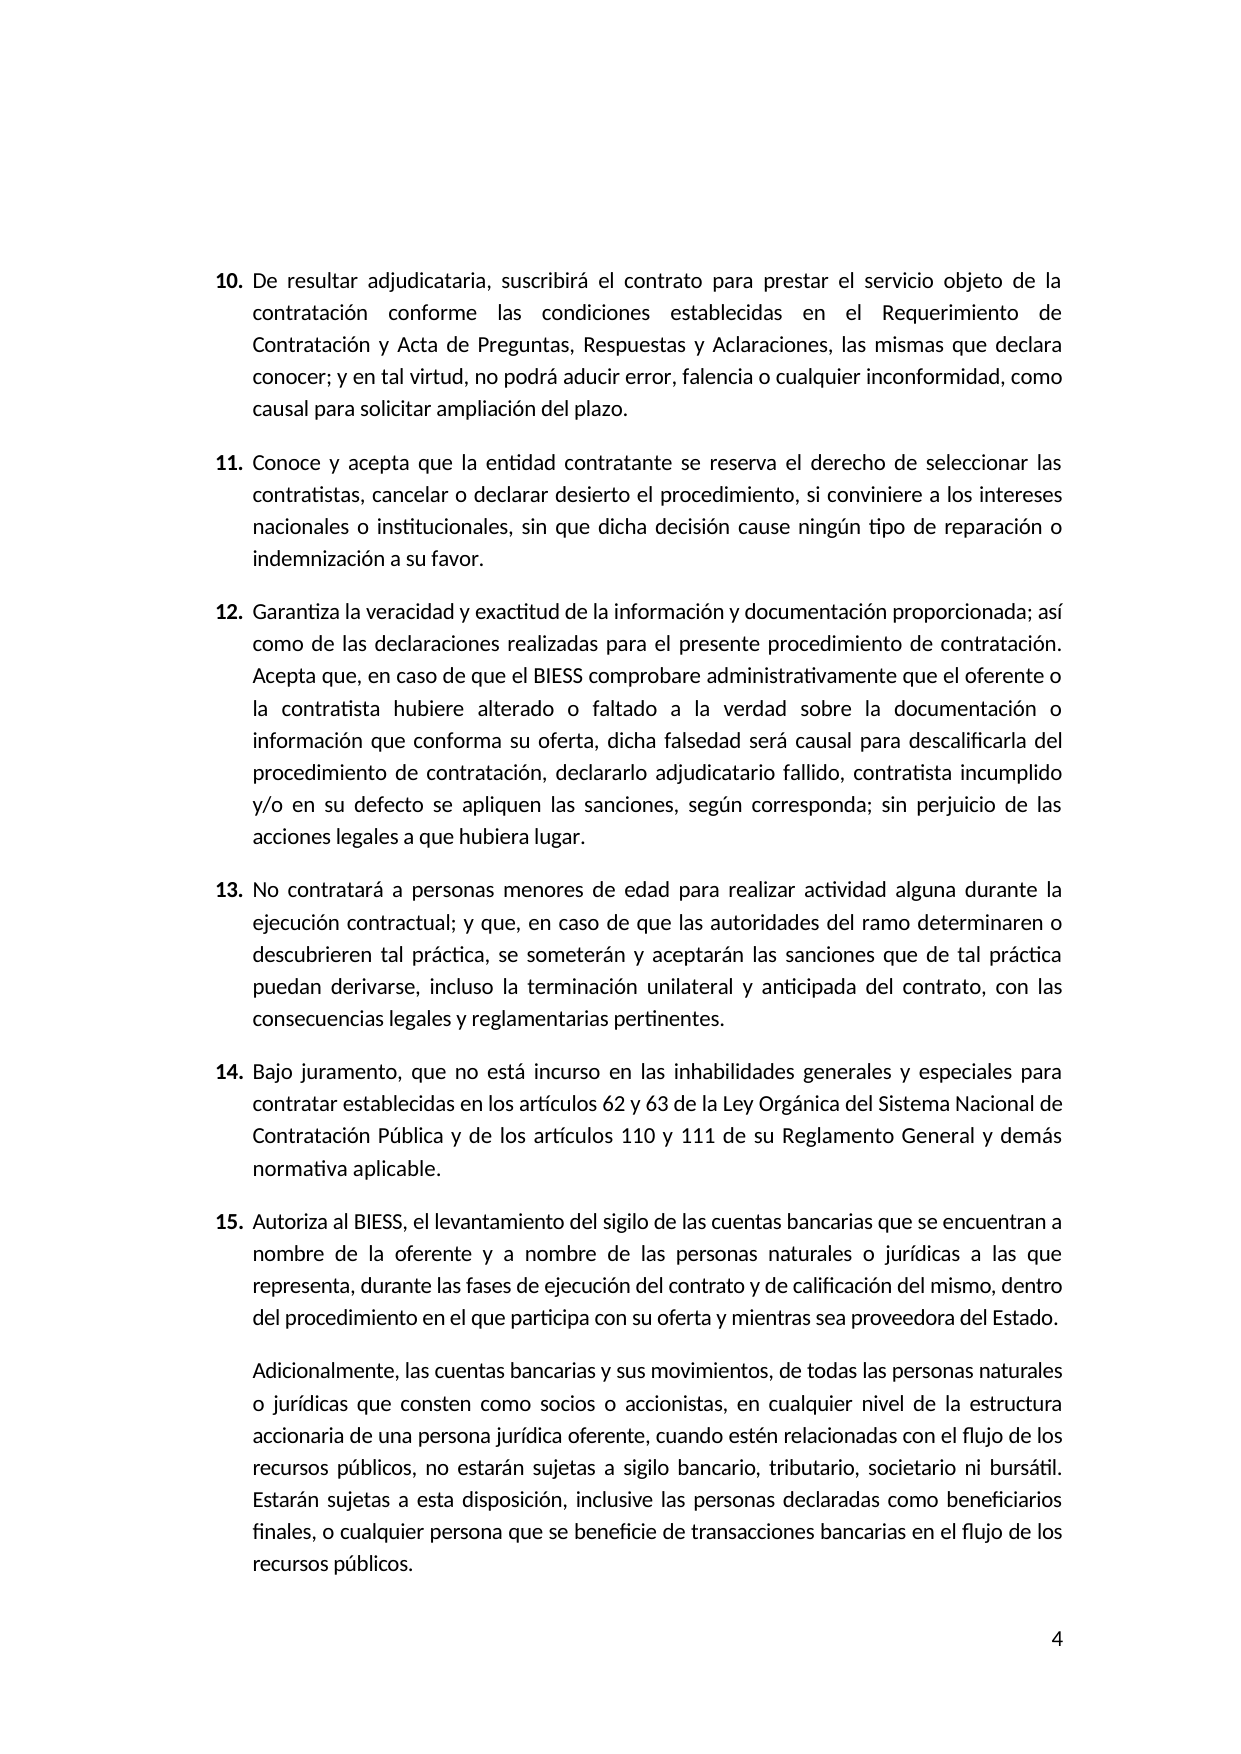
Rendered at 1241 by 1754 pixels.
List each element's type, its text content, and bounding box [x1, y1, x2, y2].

list No contratará a personas menores de edad para realizar actividad alguna durante la ejecución contractual; y que, en caso de que las autoridades del ramo determinaren o descubrieren tal práctica, se someterán y aceptarán las sanciones que de tal práctica puedan derivarse, incluso la terminación unilateral y anticipada del contrato, con las consecuencias legales y reglamentarias pertinentes. [215, 876, 1063, 1032]
list De resultar adjudicataria, suscribirá el contrato para prestar el servicio objeto de la contratación conforme las condiciones establecidas en el Requerimiento de Contratación y Acta de Preguntas, Respuestas y Aclaraciones, las mismas que declara conocer; y en tal virtud, no podrá aducir error, falencia o cualquier inconformidad, como causal para solicitar ampliación del plazo. [215, 266, 1063, 423]
text Adicionalmente, las cuentas bancarias y sus movimientos, de todas las personas naturales o jurídicas que consten como socios o accionistas, en cualquier nivel de la estructura accionaria de una persona jurídica oferente, cuando estén relacionadas con el flujo de los recursos públicos, no estarán sujetas a sigilo bancario, tributario, societario ni bursátil. Estarán sujetas a esta disposición, inclusive las personas declaradas como beneficiarios finales, o cualquier persona que se beneficie de transacciones bancarias en el flujo de los recursos públicos. [252, 1356, 1063, 1578]
list Garantiza la veracidad y exactitud de la información y documentación proporcionada; así como de las declaraciones realizadas para el presente procedimiento de contratación. Acepta que, en caso de que el BIESS comprobare administrativamente que el oferente o la contratista hubiere alterado o faltado a la verdad sobre la documentación o información que conforma su oferta, dicha falsedad será causal para descalificarla del procedimiento de contratación, declararlo adjudicatario fallido, contratista incumplido y/o en su defecto se apliquen las sanciones, según corresponda; sin perjuicio de las acciones legales a que hubiera lugar. [215, 597, 1063, 851]
list Bajo juramento, que no está incurso en las inhabilidades generales y especiales para contratar establecidas en los artículos 62 y 63 de la Ley Orgánica del Sistema Nacional de Contratación Pública y de los artículos 110 y 111 de su Reglamento General y demás normativa aplicable. [215, 1057, 1063, 1182]
list Autoriza al BIESS, el levantamiento del sigilo de las cuentas bancarias que se encuentran a nombre de la oferente y a nombre de las personas naturales o jurídicas a las que representa, durante las fases de ejecución del contrato y de calificación del mismo, dentro del procedimiento en el que participa con su oferta y mientras sea proveedora del Estado. [215, 1207, 1063, 1331]
list Conoce y acepta que la entidad contratante se reserva el derecho de seleccionar las contratistas, cancelar o declarar desierto el procedimiento, si conviniere a los intereses nacionales o institucionales, sin que dicha decisión cause ningún tipo de reparación o indemnización a su favor. [215, 448, 1063, 572]
